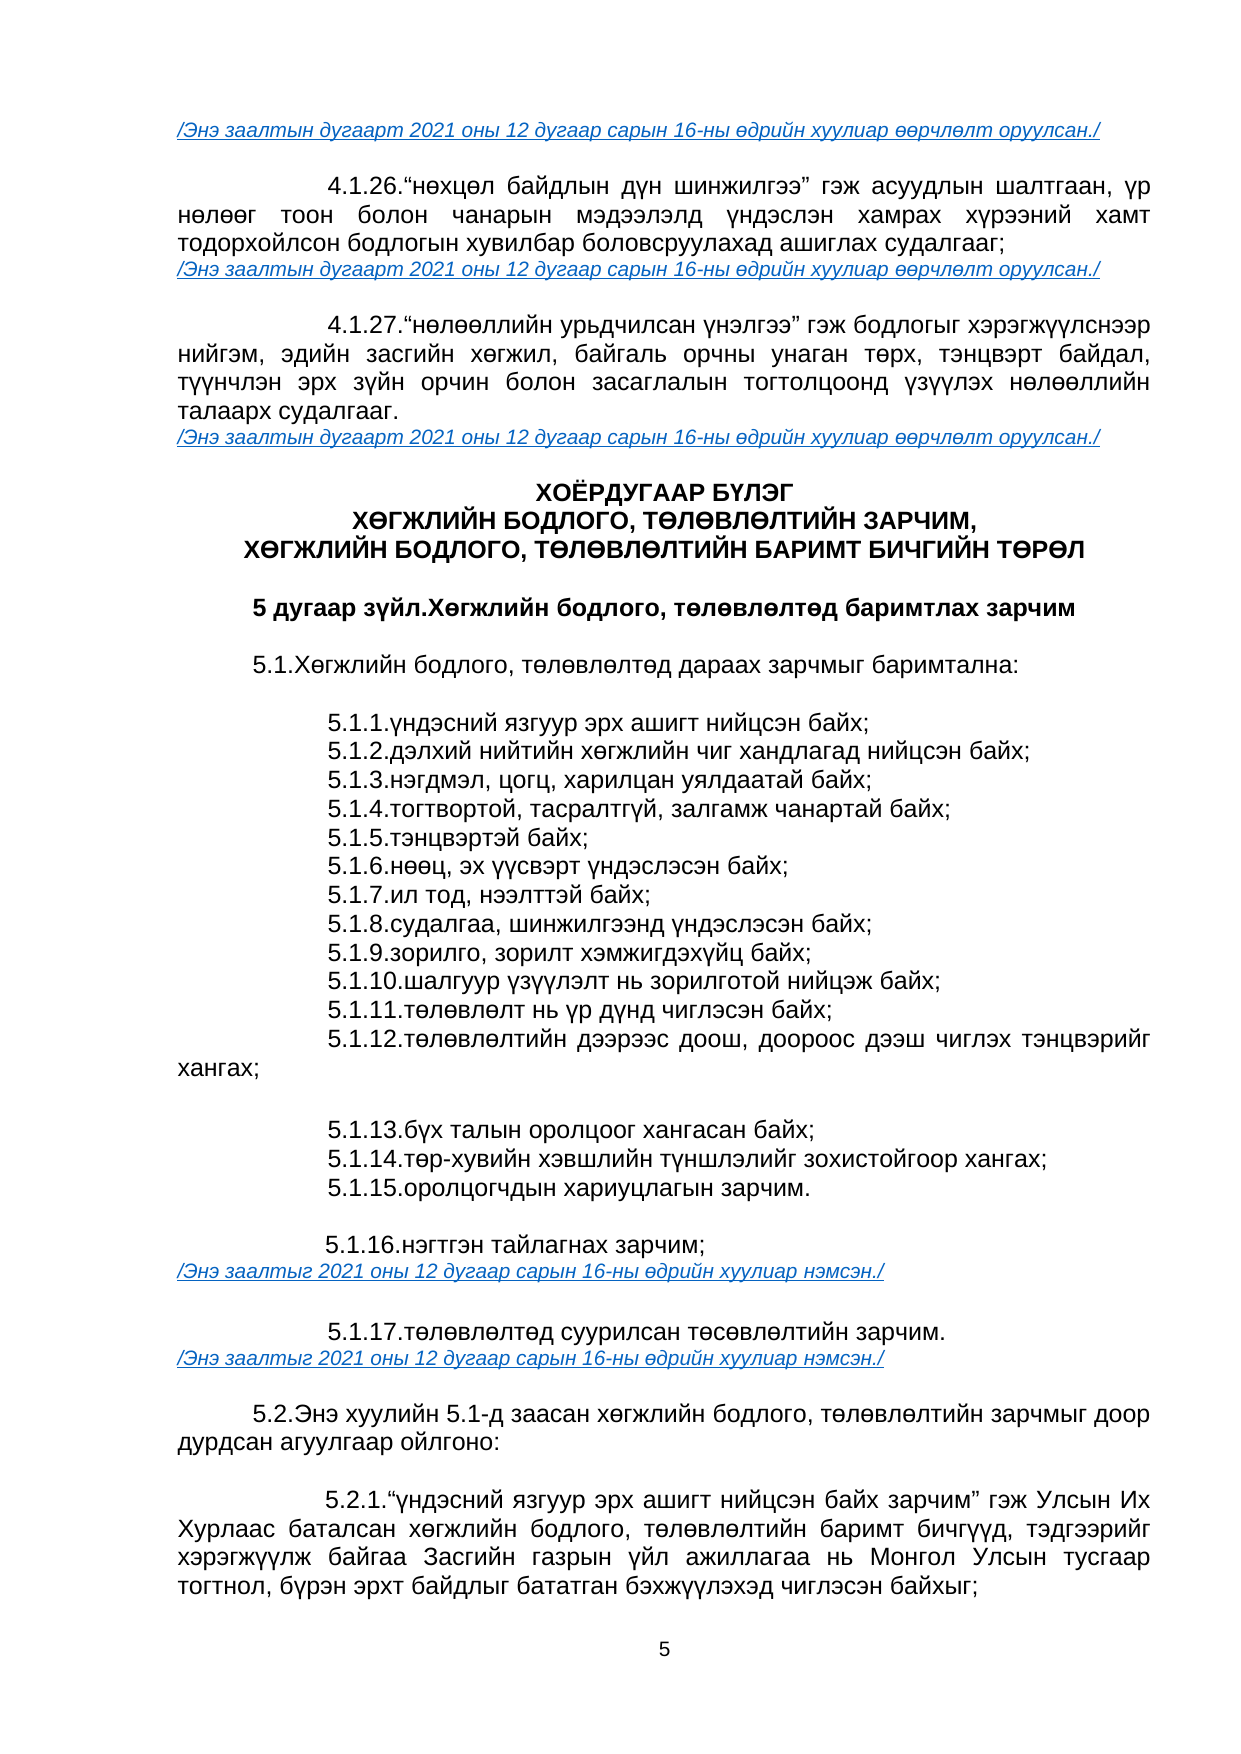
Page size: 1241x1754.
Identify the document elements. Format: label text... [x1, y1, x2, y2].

text /Энэ заалтын дугаарт 2021 оны 12 дугаар сарын 16-ны өдрийн хуулиар өөрчлөлт оруулсан./ [177, 425, 1152, 449]
text 5.2.1.“үндэсний язгуур эрх ашигт нийцсэн байх зарчим” гэж Улсын Их Хурлаас баталсан хөгжлийн бодлого, төлөвлөлтийн баримт бичгүүд, тэдгээрийг хэрэгжүүлж байгаа Засгийн газрын үйл ажиллагаа нь Монгол Улсын тусгаар тогтнол, бүрэн эрхт байдлыг бататган бэхжүүлэхэд чиглэсэн байхыг; [177, 1485, 1152, 1600]
text /Энэ заалтын дугаарт 2021 оны 12 дугаар сарын 16-ны өдрийн хуулиар өөрчлөлт оруулсан./ [177, 118, 1152, 142]
text 4.1.27.“нөлөөллийн урьдчилсан үнэлгээ” гэж бодлогыг хэрэгжүүлснээр нийгэм, эдийн засгийн хөгжил, байгаль орчны унаган төрх, тэнцвэрт байдал, түүнчлэн эрх зүйн орчин болон засаглалын тогтолцоонд үзүүлэх нөлөөллийн талаарх судалгааг. [177, 310, 1152, 425]
text 5.1.7.ил тод, нээлттэй байх; [177, 880, 1152, 909]
text 5.1.2.дэлхий нийтийн хөгжлийн чиг хандлагад нийцсэн байх; [177, 736, 1152, 765]
text 5.1.11.төлөвлөлт нь үр дүнд чиглэсэн байх; [177, 995, 1152, 1024]
text /Энэ заалтын дугаарт 2021 оны 12 дугаар сарын 16-ны өдрийн хуулиар өөрчлөлт оруулсан./ [177, 257, 1152, 281]
text 5.1.12.төлөвлөлтийн дээрээс доош, доороос дээш чиглэх тэнцвэрийг хангах; [177, 1024, 1152, 1081]
text 5.1.3.нэгдмэл, цогц, харилцан уялдаатай байх; [177, 765, 1152, 794]
text 5.1.16.нэгтгэн тайлагнах зарчим; [177, 1230, 1152, 1259]
list ХӨГЖЛИЙН БОДЛОГО, ТӨЛӨВЛӨЛТИЙН ЗАРЧИМ, [177, 506, 1152, 535]
text 5.1.1.үндэсний язгуур эрх ашигт нийцсэн байх; [177, 707, 1152, 736]
text 5.1.4.тогтвортой, тасралтгүй, залгамж чанартай байх; [177, 794, 1152, 822]
text 5.1.5.тэнцвэртэй байх; [177, 822, 1152, 851]
list ХӨГЖЛИЙН БОДЛОГО, ТӨЛӨВЛӨЛТИЙН БАРИМТ БИЧГИЙН ТӨРӨЛ [177, 535, 1152, 564]
text 5.1.Хөгжлийн бодлого, төлөвлөлтөд дараах зарчмыг баримтална: [177, 650, 1152, 679]
text 5.1.8.судалгаа, шинжилгээнд үндэслэсэн байх; [177, 909, 1152, 937]
text 5.1.13.бүх талын оролцоог хангасан байх; [177, 1115, 1152, 1144]
text 5.1.15.оролцогчдын хариуцлагын зарчим. [177, 1173, 1152, 1202]
text /Энэ заалтыг 2021 оны 12 дугаар сарын 16-ны өдрийн хуулиар нэмсэн./ [177, 1346, 1152, 1370]
text 5.1.9.зорилго, зорилт хэмжигдэхүйц байх; [177, 937, 1152, 966]
text /Энэ заалтыг 2021 оны 12 дугаар сарын 16-ны өдрийн хуулиар нэмсэн./ [177, 1259, 1152, 1283]
text 5.1.14.төр-хувийн хэвшлийн түншлэлийг зохистойгоор хангах; [177, 1144, 1152, 1173]
text 5.1.17.төлөвлөлтөд суурилсан төсөвлөлтийн зарчим. [177, 1317, 1152, 1346]
text 4.1.26.“нөхцөл байдлын дүн шинжилгээ” гэж асуудлын шалтгаан, үр нөлөөг тоон болон чанарын мэдээлэлд үндэслэн хамрах хүрээний хамт тодорхойлсон бодлогын хувилбар боловсруулахад ашиглах судалгааг; [177, 171, 1152, 257]
text 5 дугаар зүйл.Хөгжлийн бодлого, төлөвлөлтөд баримтлах зарчим [177, 592, 1152, 621]
text 5.2.Энэ хуулийн 5.1-д заасан хөгжлийн бодлого, төлөвлөлтийн зарчмыг доор дурдсан агуулгаар ойлгоно: [177, 1398, 1152, 1456]
text ХОЁРДУГААР БҮЛЭГ [177, 477, 1152, 506]
text 5.1.10.шалгуур үзүүлэлт нь зорилготой нийцэж байх; [177, 966, 1152, 995]
text 5.1.6.нөөц, эх үүсвэрт үндэслэсэн байх; [177, 851, 1152, 880]
